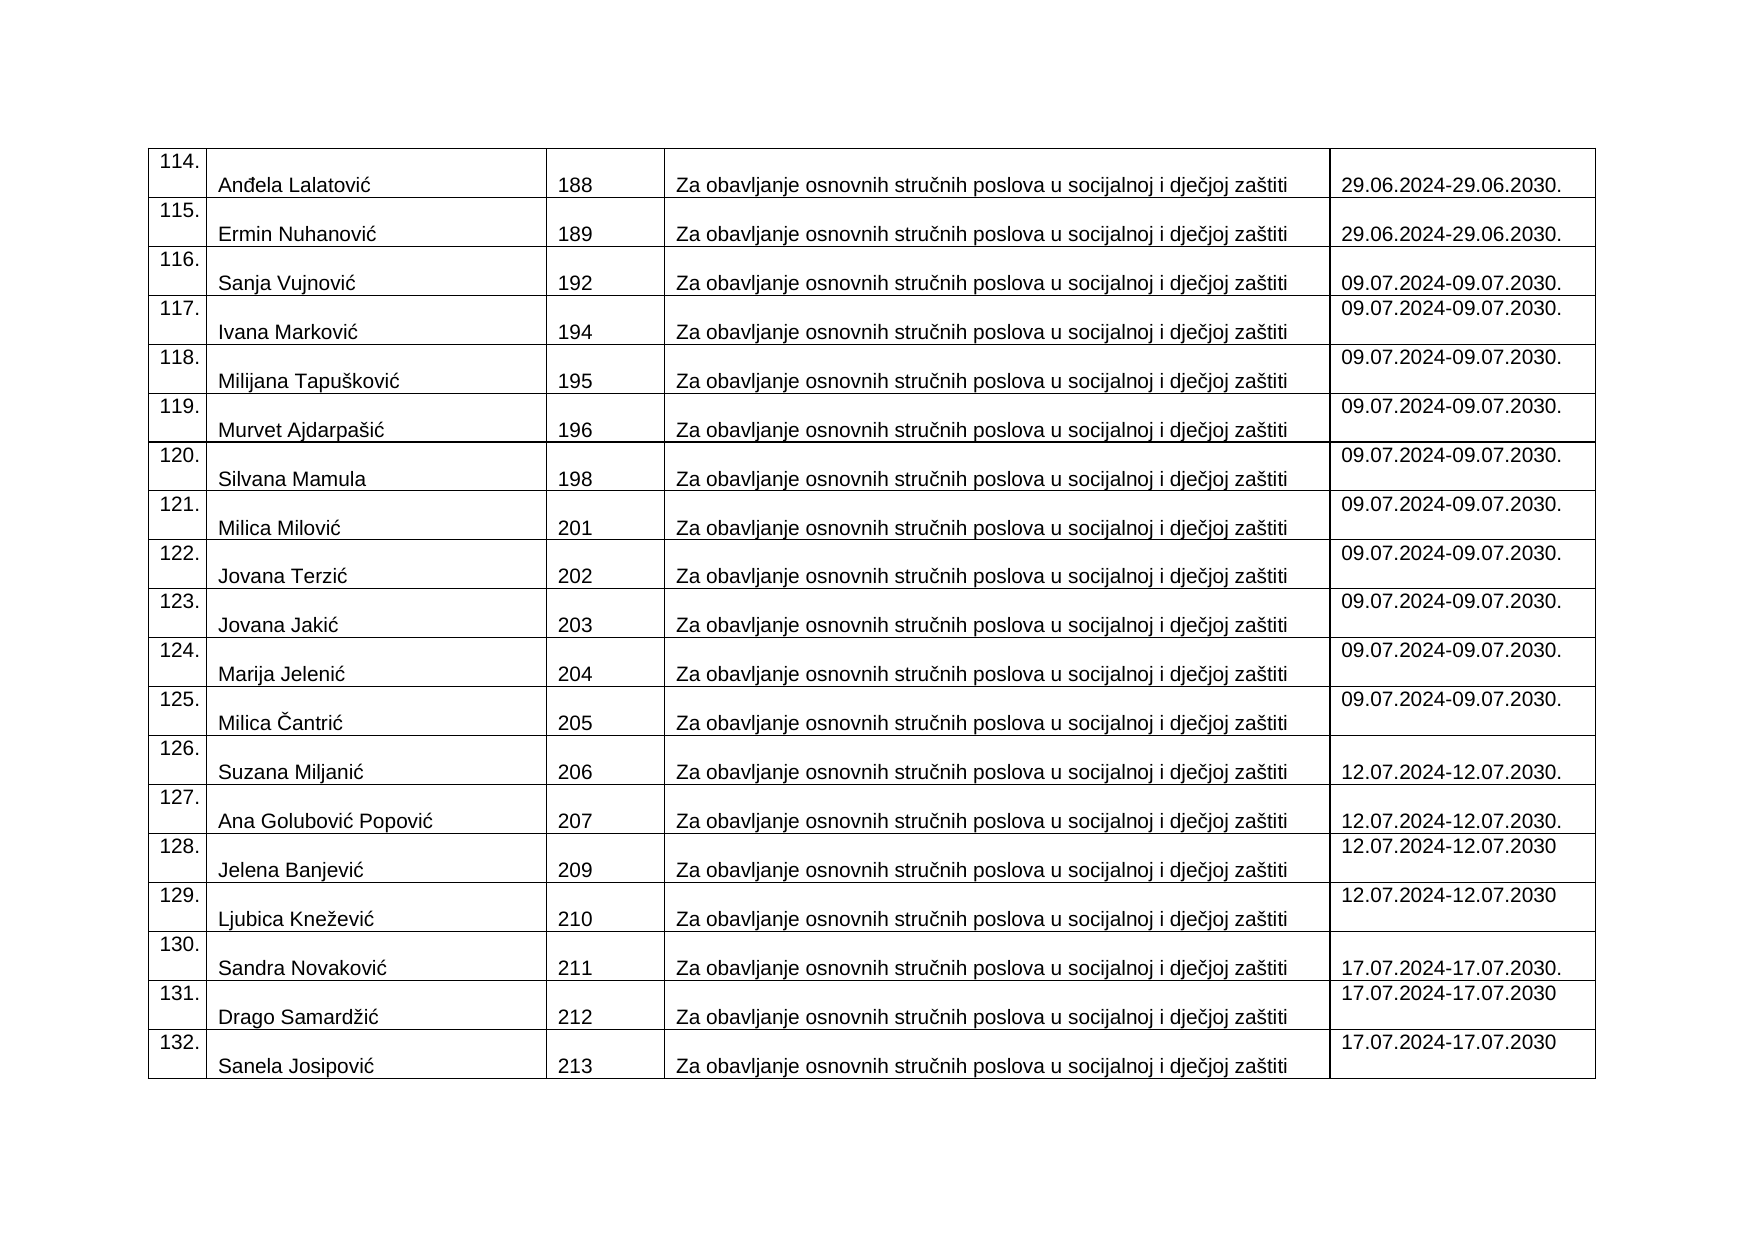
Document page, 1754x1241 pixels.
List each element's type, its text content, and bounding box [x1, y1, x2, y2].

table_cell Za obavljanje osnovnih stručnih poslova u socijalnoj i dječjoj zaštiti [665, 932, 1329, 980]
table_cell [149, 394, 206, 441]
table_cell 12.07.2024-12.07.2030 [1331, 834, 1595, 882]
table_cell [1331, 1030, 1595, 1078]
table_cell Za obavljanje osnovnih stručnih poslova u socijalnoj i dječjoj zaštiti [665, 736, 1329, 784]
table_cell 212 [547, 981, 664, 1029]
table_cell Jovana Jakić [207, 589, 546, 637]
table_cell Za obavljanje osnovnih stručnih poslova u socijalnoj i dječjoj zaštiti [665, 491, 1329, 539]
table_cell 189 [547, 198, 664, 246]
table_cell Milijana Tapušković [207, 345, 546, 392]
table_cell 192 [547, 247, 664, 294]
table_cell 204 [547, 638, 664, 686]
table_cell Za obavljanje osnovnih stručnih poslova u socijalnoj i dječjoj zaštiti [665, 345, 1329, 392]
table_cell 09.07.2024-09.07.2030. [1331, 345, 1595, 392]
table_cell Ana Golubović Popović [207, 785, 546, 833]
table_cell Za obavljanje osnovnih stručnih poslova u socijalnoj i dječjoj zaštiti [665, 834, 1329, 882]
table_cell 29.06.2024-29.06.2030. [1331, 198, 1595, 246]
table_cell 12.07.2024-12.07.2030 [1331, 883, 1595, 931]
table_cell Milica Čantrić [207, 687, 546, 735]
table_cell 206 [547, 736, 664, 784]
table_cell Za obavljanje osnovnih stručnih poslova u socijalnoj i dječjoj zaštiti [665, 589, 1329, 637]
table_cell 210 [547, 883, 664, 931]
table_cell 09.07.2024-09.07.2030. [1331, 443, 1595, 490]
table_cell 12.07.2024-12.07.2030. [1331, 736, 1595, 784]
table_cell 213 [547, 1030, 664, 1078]
table_cell Sanja Vujnović [207, 247, 546, 294]
table_cell 09.07.2024-09.07.2030. [1331, 540, 1595, 588]
table_cell 194 [547, 296, 664, 343]
table_cell [149, 981, 206, 1029]
table_cell 205 [547, 687, 664, 735]
table_cell 207 [547, 785, 664, 833]
table_cell [149, 198, 206, 246]
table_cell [665, 1030, 1329, 1078]
table_cell 12.07.2024-12.07.2030. [1331, 785, 1595, 833]
table_cell Milica Milović [207, 491, 546, 539]
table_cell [665, 198, 1329, 246]
table_cell [149, 345, 206, 392]
table_cell Za obavljanje osnovnih stručnih poslova u socijalnoj i dječjoj zaštiti [665, 296, 1329, 343]
table_cell 203 [547, 589, 664, 637]
table_cell Jelena Banjević [207, 834, 546, 882]
table_cell Za obavljanje osnovnih stručnih poslova u socijalnoj i dječjoj zaštiti [665, 638, 1329, 686]
table_cell 09.07.2024-09.07.2030. [1331, 589, 1595, 637]
table_cell 09.07.2024-09.07.2030. [1331, 247, 1595, 294]
table_cell Za obavljanje osnovnih stručnih poslova u socijalnoj i dječjoj zaštiti [665, 785, 1329, 833]
table_cell Ljubica Knežević [207, 883, 546, 931]
table_cell Ermin Nuhanović [207, 198, 546, 246]
table_cell 09.07.2024-09.07.2030. [1331, 638, 1595, 686]
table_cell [665, 981, 1329, 1029]
table_cell [149, 247, 206, 294]
table_cell [149, 785, 206, 833]
table_cell 17.07.2024-17.07.2030 [1331, 981, 1595, 1029]
table_cell 09.07.2024-09.07.2030. [1331, 491, 1595, 539]
table_cell Drago Samardžić [207, 981, 546, 1029]
table_cell 196 [547, 394, 664, 441]
table_cell 198 [547, 443, 664, 490]
table_cell Za obavljanje osnovnih stručnih poslova u socijalnoj i dječjoj zaštiti [665, 247, 1329, 294]
table_cell 202 [547, 540, 664, 588]
table_cell Za obavljanje osnovnih stručnih poslova u socijalnoj i dječjoj zaštiti [665, 540, 1329, 588]
table_cell 201 [547, 491, 664, 539]
table_cell [149, 443, 206, 490]
table_cell [149, 687, 206, 735]
table_cell [149, 932, 206, 980]
table_cell Za obavljanje osnovnih stručnih poslova u socijalnoj i dječjoj zaštiti [665, 443, 1329, 490]
table_cell [149, 736, 206, 784]
table_cell [149, 491, 206, 539]
table_cell 09.07.2024-09.07.2030. [1331, 394, 1595, 441]
table_cell Suzana Miljanić [207, 736, 546, 784]
table_cell Sandra Novaković [207, 932, 546, 980]
table_cell 188 [547, 149, 664, 197]
table_cell [149, 540, 206, 588]
table_cell [149, 1030, 206, 1078]
table_cell [149, 149, 206, 197]
table_cell [149, 296, 206, 343]
table_cell Murvet Ajdarpašić [207, 394, 546, 441]
table_cell 09.07.2024-09.07.2030. [1331, 296, 1595, 343]
table_cell [149, 638, 206, 686]
table_cell 209 [547, 834, 664, 882]
table_cell Anđela Lalatović [207, 149, 546, 197]
table_cell 211 [547, 932, 664, 980]
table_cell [665, 149, 1329, 197]
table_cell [1331, 149, 1595, 197]
table_cell Marija Jelenić [207, 638, 546, 686]
table_cell 195 [547, 345, 664, 392]
table_cell [149, 834, 206, 882]
table_cell Jovana Terzić [207, 540, 546, 588]
table_cell [149, 589, 206, 637]
table_cell Ivana Marković [207, 296, 546, 343]
table_cell 09.07.2024-09.07.2030. [1331, 687, 1595, 735]
table_cell Silvana Mamula [207, 443, 546, 490]
table_cell Sanela Josipović [207, 1030, 546, 1078]
table_cell Za obavljanje osnovnih stručnih poslova u socijalnoj i dječjoj zaštiti [665, 687, 1329, 735]
table_cell 17.07.2024-17.07.2030. [1331, 932, 1595, 980]
table_cell Za obavljanje osnovnih stručnih poslova u socijalnoj i dječjoj zaštiti [665, 394, 1329, 441]
table_cell [149, 883, 206, 931]
table_cell Za obavljanje osnovnih stručnih poslova u socijalnoj i dječjoj zaštiti [665, 883, 1329, 931]
